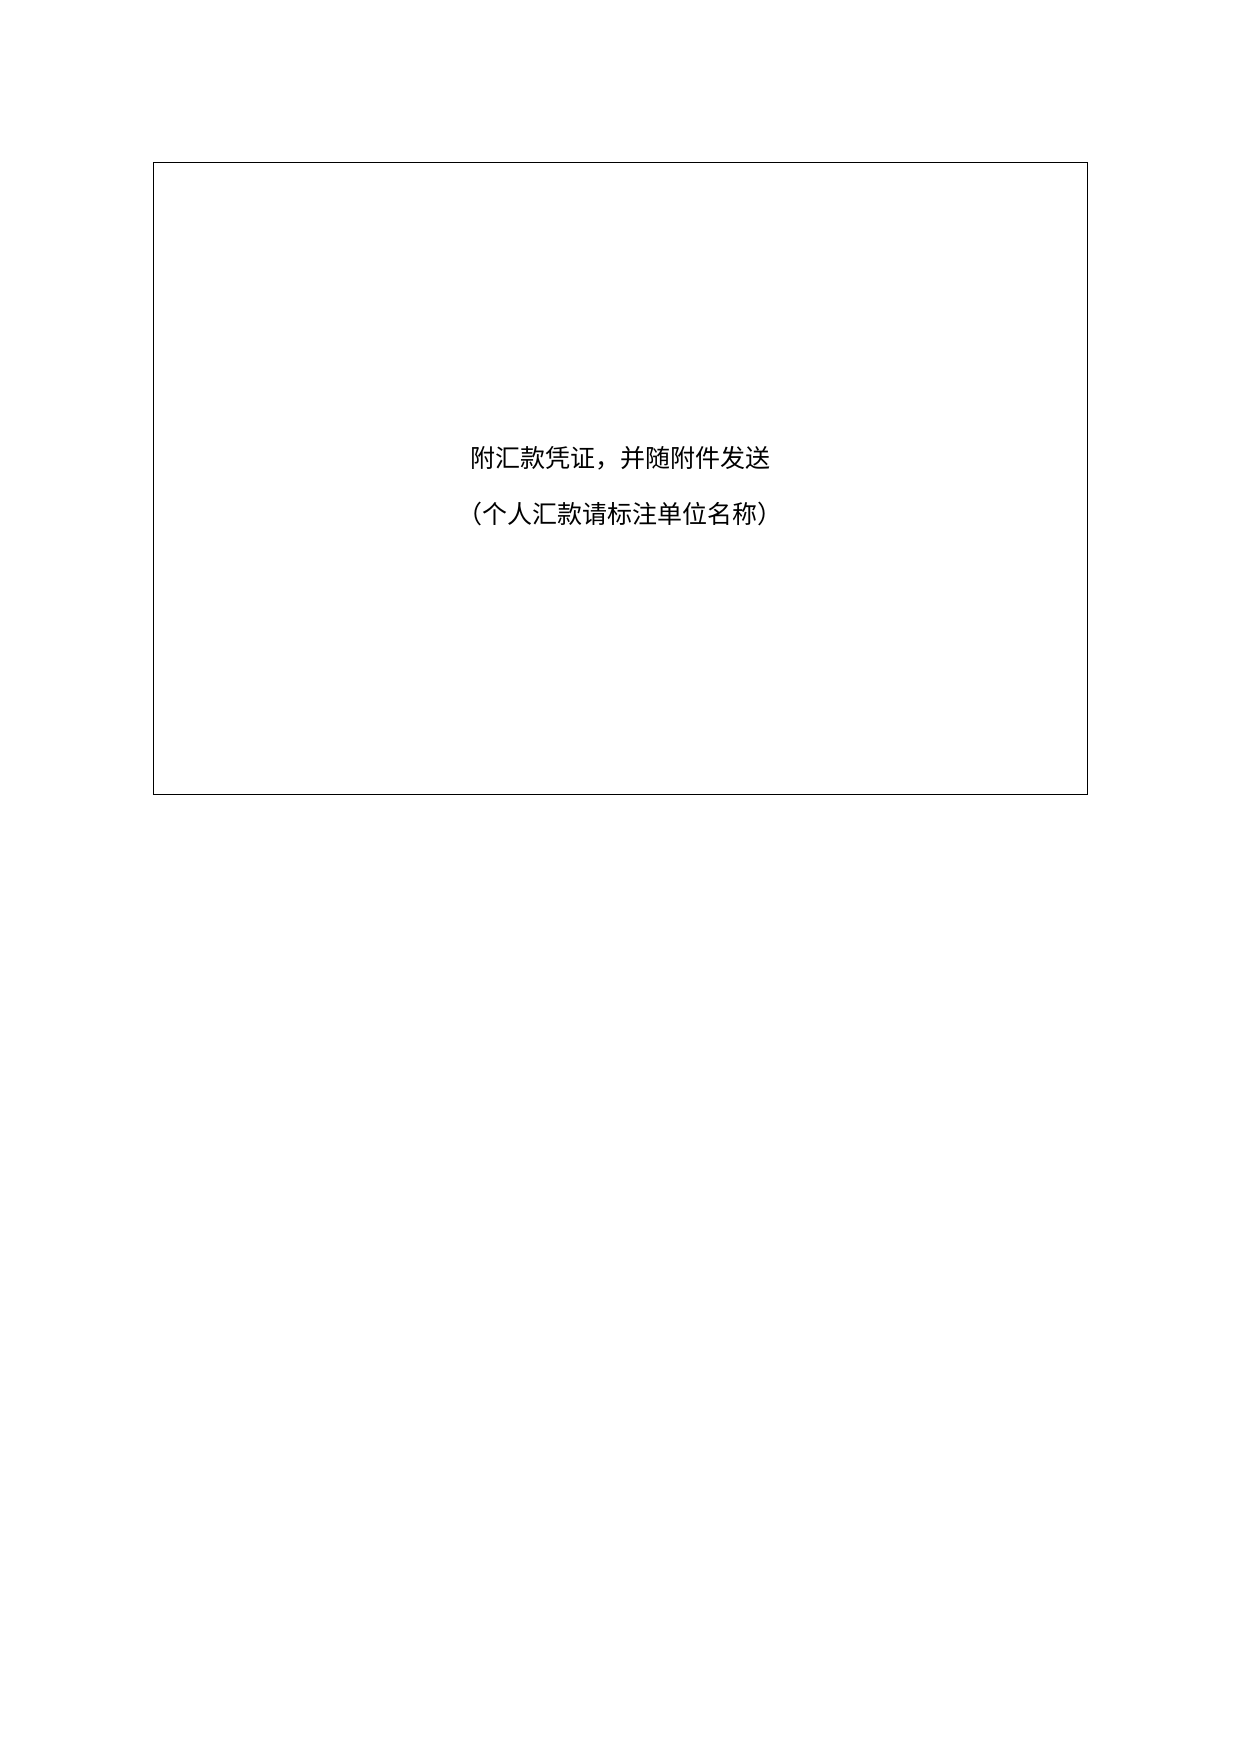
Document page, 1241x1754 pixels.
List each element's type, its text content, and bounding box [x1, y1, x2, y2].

table_cell 附汇款凭证，并随附件发送 （个人汇款请标注单位名称） [154, 163, 1087, 793]
